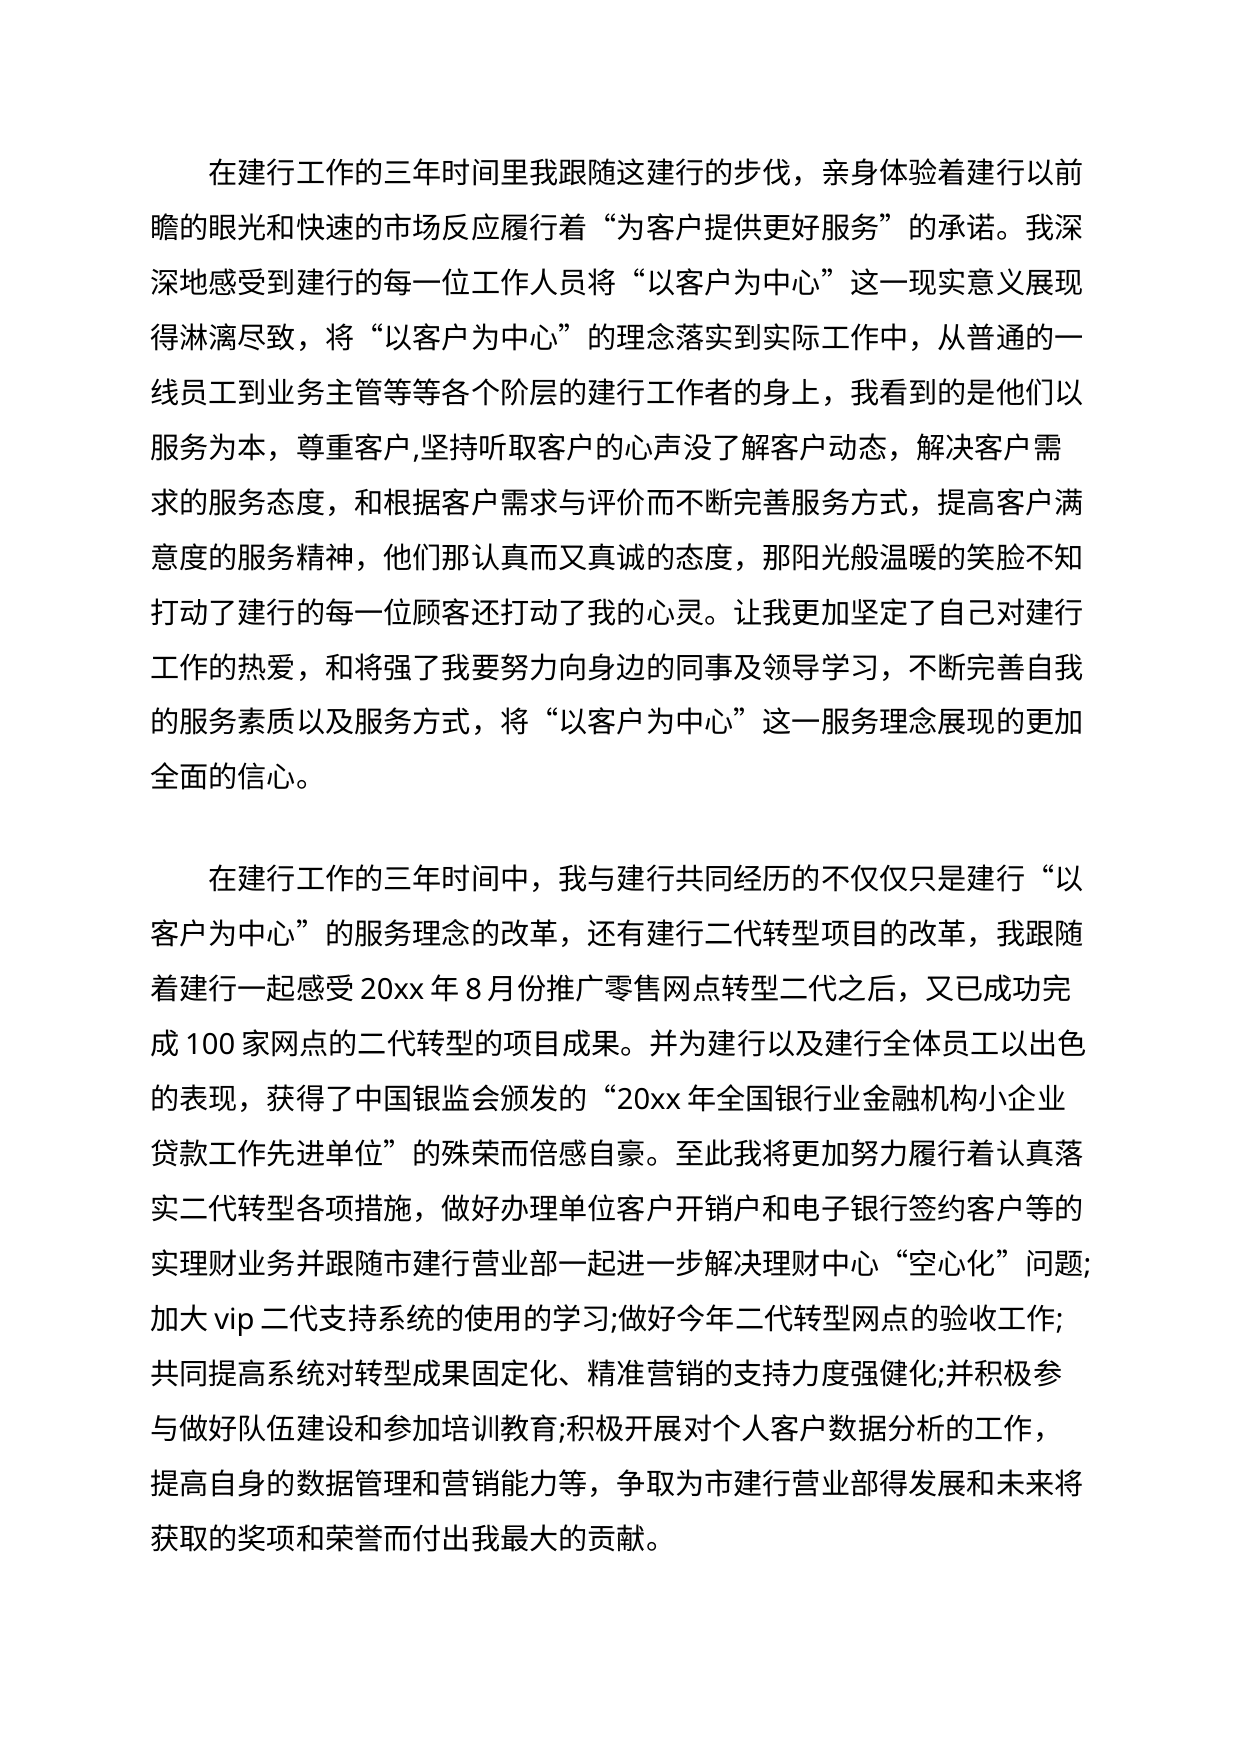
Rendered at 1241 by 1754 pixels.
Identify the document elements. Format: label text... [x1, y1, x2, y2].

text 在建行工作的三年时间里我跟随这建行的步伐，亲身体验着建行以前瞻的眼光和快速的市场反应履行着“为客户提供更好服务”的承诺。我深深地感受到建行的每一位工作人员将“以客户为中心”这一现实意义展现得淋漓尽致，将“以客户为中心”的理念落实到实际工作中，从普通的一线员工到业务主管等等各个阶层的建行工作者的身上，我看到的是他们以服务为本，尊重客户,坚持听取客户的心声没了解客户动态，解决客户需求的服务态度，和根据客户需求与评价而不断完善服务方式，提高客户满意度的服务精神，他们那认真而又真诚的态度，那阳光般温暖的笑脸不知打动了建行的每一位顾客还打动了我的心灵。让我更加坚定了自己对建行工作的热爱，和将强了我要努力向身边的同事及领导学习，不断完善自我的服务素质以及服务方式，将“以客户为中心”这一服务理念展现的更加全面的信心。 [150, 150, 1090, 796]
text 在建行工作的三年时间中，我与建行共同经历的不仅仅只是建行“以客户为中心”的服务理念的改革，还有建行二代转型项目的改革，我跟随着建行一起感受20xx年8月份推广零售网点转型二代之后，又已成功完成100家网点的二代转型的项目成果。并为建行以及建行全体员工以出色的表现，获得了中国银监会颁发的“20xx年全国银行业金融机构小企业贷款工作先进单位”的殊荣而倍感自豪。至此我将更加努力履行着认真落实二代转型各项措施，做好办理单位客户开销户和电子银行签约客户等的实理财业务并跟随市建行营业部一起进一步解决理财中心“空心化”问题;加大vip二代支持系统的使用的学习;做好今年二代转型网点的验收工作;共同提高系统对转型成果固定化、精准营销的支持力度强健化;并积极参与做好队伍建设和参加培训教育;积极开展对个人客户数据分析的工作，提高自身的数据管理和营销能力等，争取为市建行营业部得发展和未来将获取的奖项和荣誉而付出我最大的贡献。 [150, 856, 1090, 1557]
